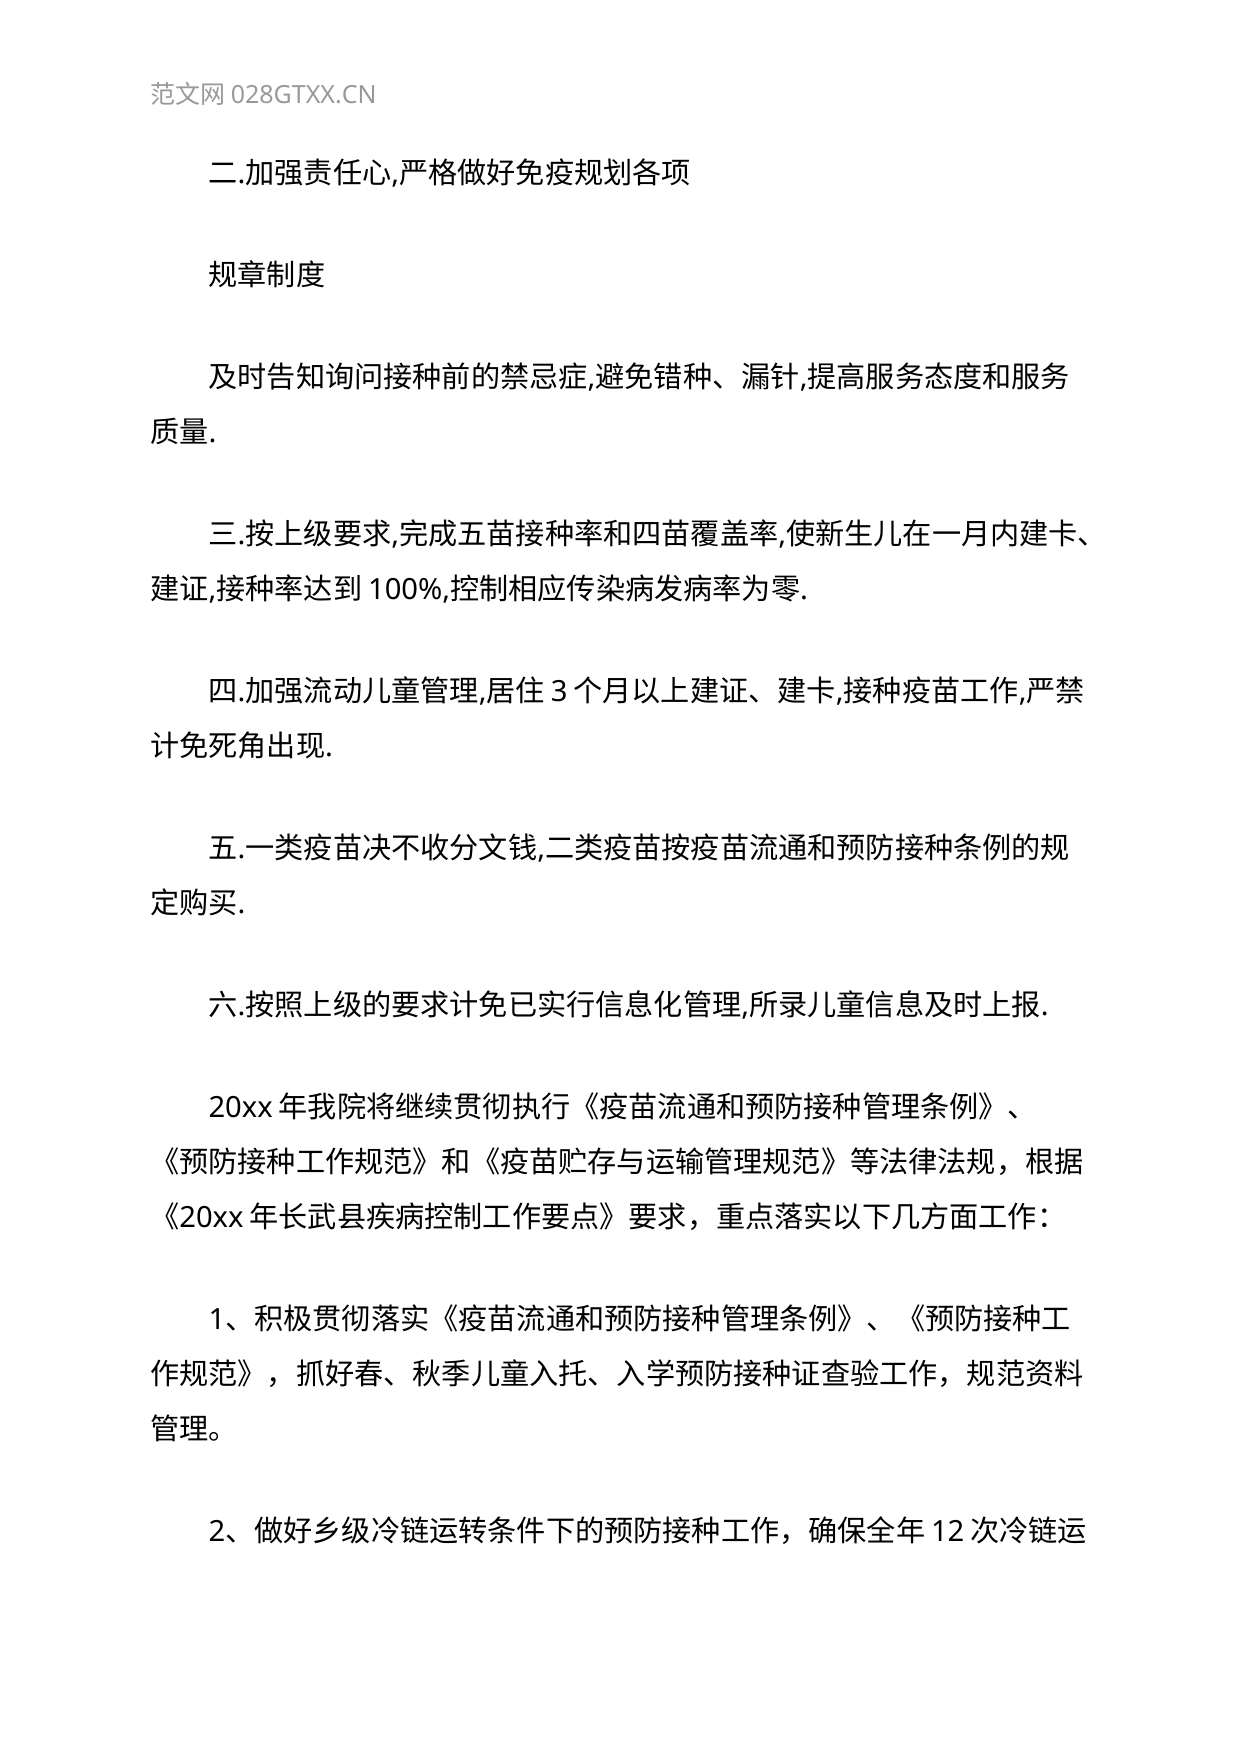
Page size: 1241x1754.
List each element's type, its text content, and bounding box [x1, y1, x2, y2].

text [150, 1507, 1090, 1549]
text 四.加强流动儿童管理,居住3个月以上建证、建卡,接种疫苗工作,严禁计免死角出现. [150, 668, 1090, 765]
text 20xx年我院将继续贯彻执行《疫苗流通和预防接种管理条例》、《预防接种工作规范》和《疫苗贮存与运输管理规范》等法律法规，根据《20xx年长武县疾病控制工作要点》要求，重点落实以下几方面工作： [150, 1084, 1090, 1236]
text 1、积极贯彻落实《疫苗流通和预防接种管理条例》、《预防接种工作规范》，抓好春、秋季儿童入托、入学预防接种证查验工作，规范资料管理。 [150, 1296, 1090, 1448]
text 三.按上级要求,完成五苗接种率和四苗覆盖率,使新生儿在一月内建卡、建证,接种率达到100%,控制相应传染病发病率为零. [150, 511, 1090, 608]
text 六.按照上级的要求计免已实行信息化管理,所录儿童信息及时上报. [150, 982, 1090, 1024]
text 及时告知询问接种前的禁忌症,避免错种、漏针,提高服务态度和服务质量. [150, 354, 1090, 451]
text 规章制度 [150, 252, 1090, 294]
text 二.加强责任心,严格做好免疫规划各项 [150, 150, 1090, 192]
text 五.一类疫苗决不收分文钱,二类疫苗按疫苗流通和预防接种条例的规定购买. [150, 825, 1090, 922]
